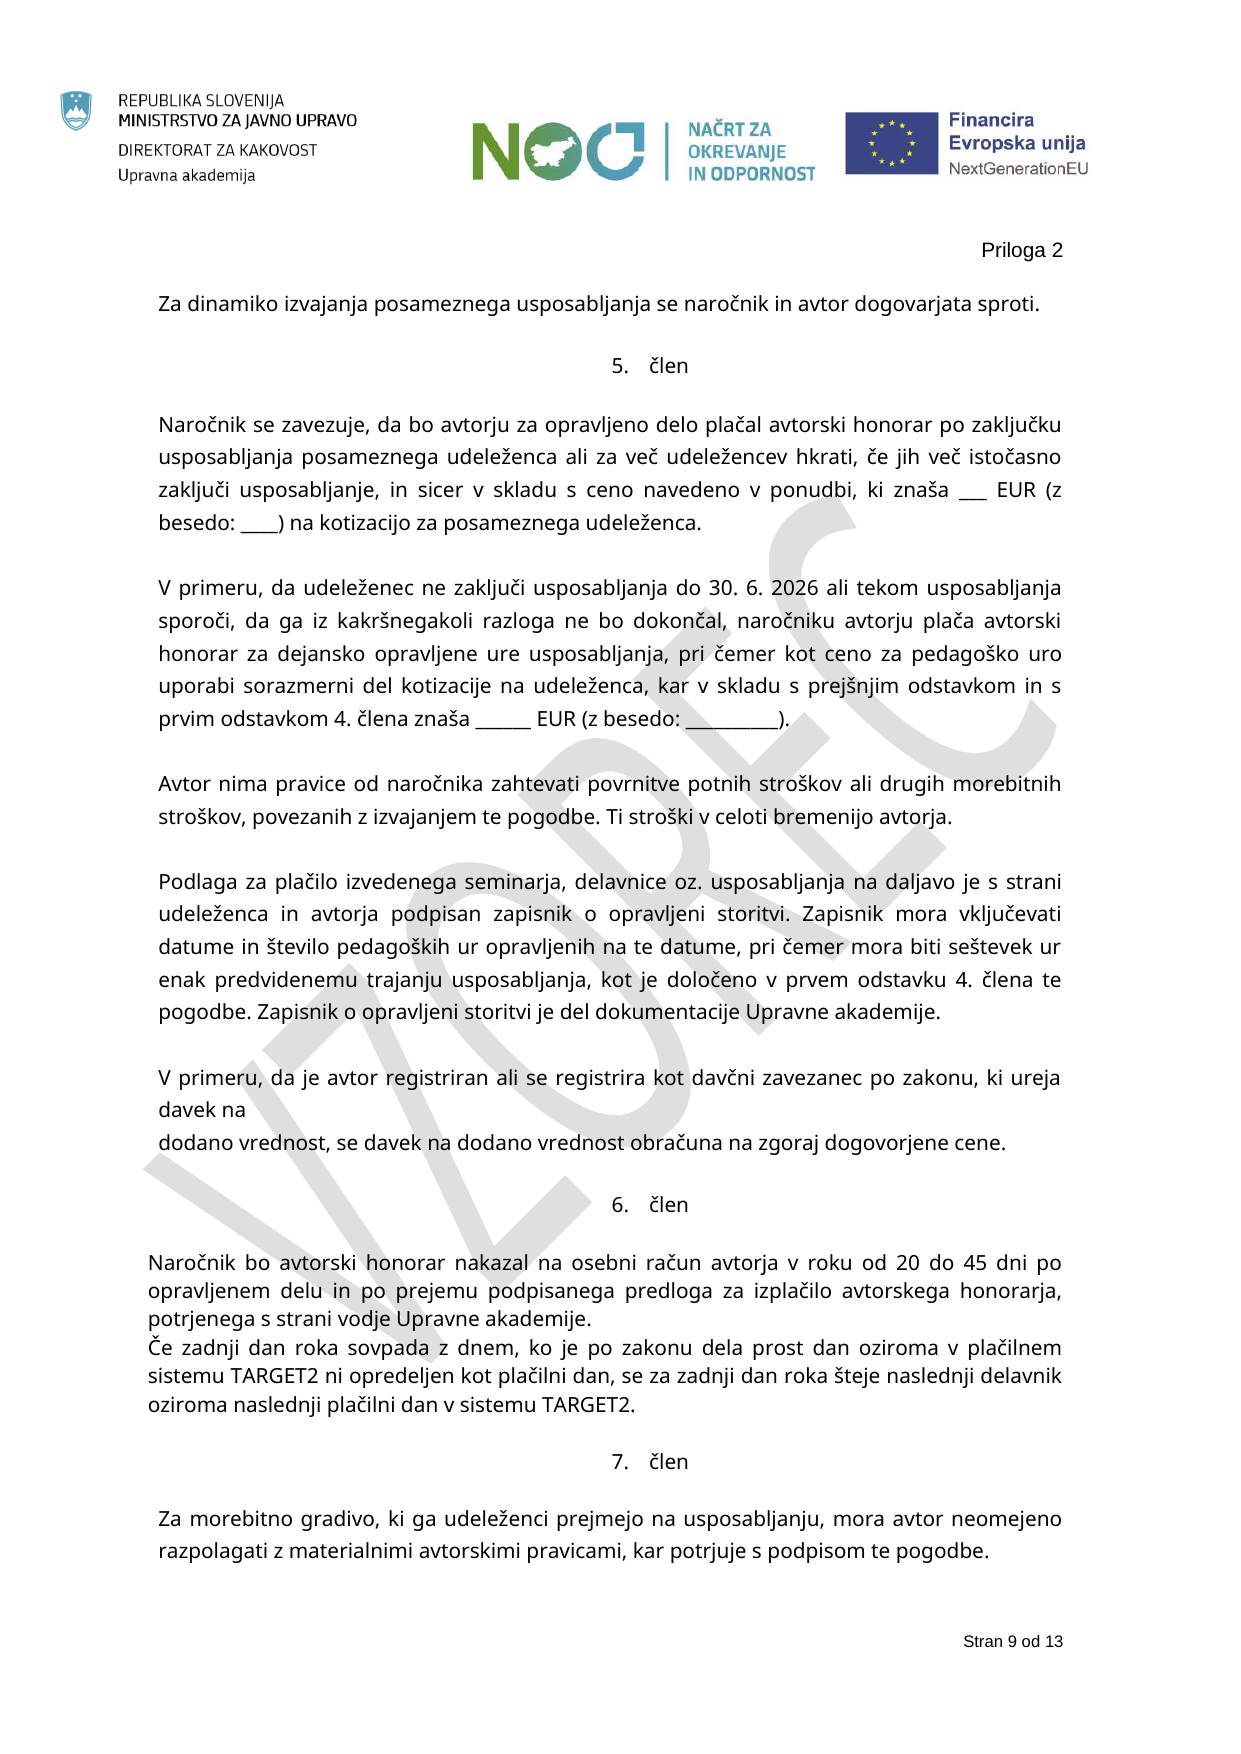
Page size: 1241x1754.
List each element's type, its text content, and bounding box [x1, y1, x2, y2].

picture [45, 70, 373, 190]
text Avtor nima pravice od naročnika zahtevati povrnitve potnih stroškov ali drugih morebitnih stroškov, povezanih z izvajanjem te pogodbe. Ti stroški v celoti bremenijo avtorja. [158, 769, 1063, 830]
text V primeru, da udeleženec ne zaključi usposabljanja do 30. 6. 2026 ali tekom usposabljanja sporoči, da ga iz kakršnegakoli razloga ne bo dokončal, naročniku avtorju plača avtorski honorar za dejansko opravljene ure usposabljanja, pri čemer kot ceno za pedagoško uro uporabi sorazmerni del kotizacije na udeleženca, kar v skladu s prejšnjim odstavkom in s prvim odstavkom 4. člena znaša ______ EUR (z besedo: __________). [158, 573, 1063, 732]
text Naročnik se zavezuje, da bo avtorju za opravljeno delo plačal avtorski honorar po zaključku usposabljanja posameznega udeleženca ali za več udeležencev hkrati, če jih več istočasno zaključi usposabljanje, in sicer v skladu s ceno navedeno v ponudbi, ki znaša ___ EUR (z besedo: ____) na kotizacijo za posameznega udeleženca. [158, 410, 1063, 536]
text Naročnik bo avtorski honorar nakazal na osebni račun avtorja v roku od 20 do 45 dni po opravljenem delu in po prejemu podpisanega predloga za izplačilo avtorskega honorarja, potrjenega s strani vodje Upravne akademije. [148, 1248, 1063, 1333]
text V primeru, da je avtor registriran ali se registrira kot davčni zavezanec po zakonu, ki ureja davek na [158, 1063, 1063, 1124]
list člen [611, 1190, 1063, 1218]
text Če zadnji dan roka sovpada z dnem, ko je po zakonu dela prost dan oziroma v plačilnem sistemu TARGET2 ni opredeljen kot plačilni dan, se za zadnji dan roka šteje naslednji delavnik oziroma naslednji plačilni dan v sistemu TARGET2. [148, 1333, 1063, 1418]
text dodano vrednost, se davek na dodano vrednost obračuna na zgoraj dogovorjene cene. [158, 1128, 1063, 1156]
text Za dinamiko izvajanja posameznega usposabljanja se naročnik in avtor dogovarjata sproti. [158, 289, 1063, 318]
list člen [611, 351, 1063, 380]
list člen [611, 1447, 1063, 1475]
text Za morebitno gradivo, ki ga udeleženci prejmejo na usposabljanju, mora avtor neomejeno razpolagati z materialnimi avtorskimi pravicami, kar potrjuje s podpisom te pogodbe. [158, 1504, 1063, 1565]
text Podlaga za plačilo izvedenega seminarja, delavnice oz. usposabljanja na daljavo je s strani udeleženca in avtorja podpisan zapisnik o opravljeni storitvi. Zapisnik mora vključevati datume in število pedagoških ur opravljenih na te datume, pri čemer mora biti seštevek ur enak predvidenemu trajanju usposabljanja, kot je določeno v prvem odstavku 4. člena te pogodbe. Zapisnik o opravljeni storitvi je del dokumentacije Upravne akademije. [158, 867, 1063, 1026]
